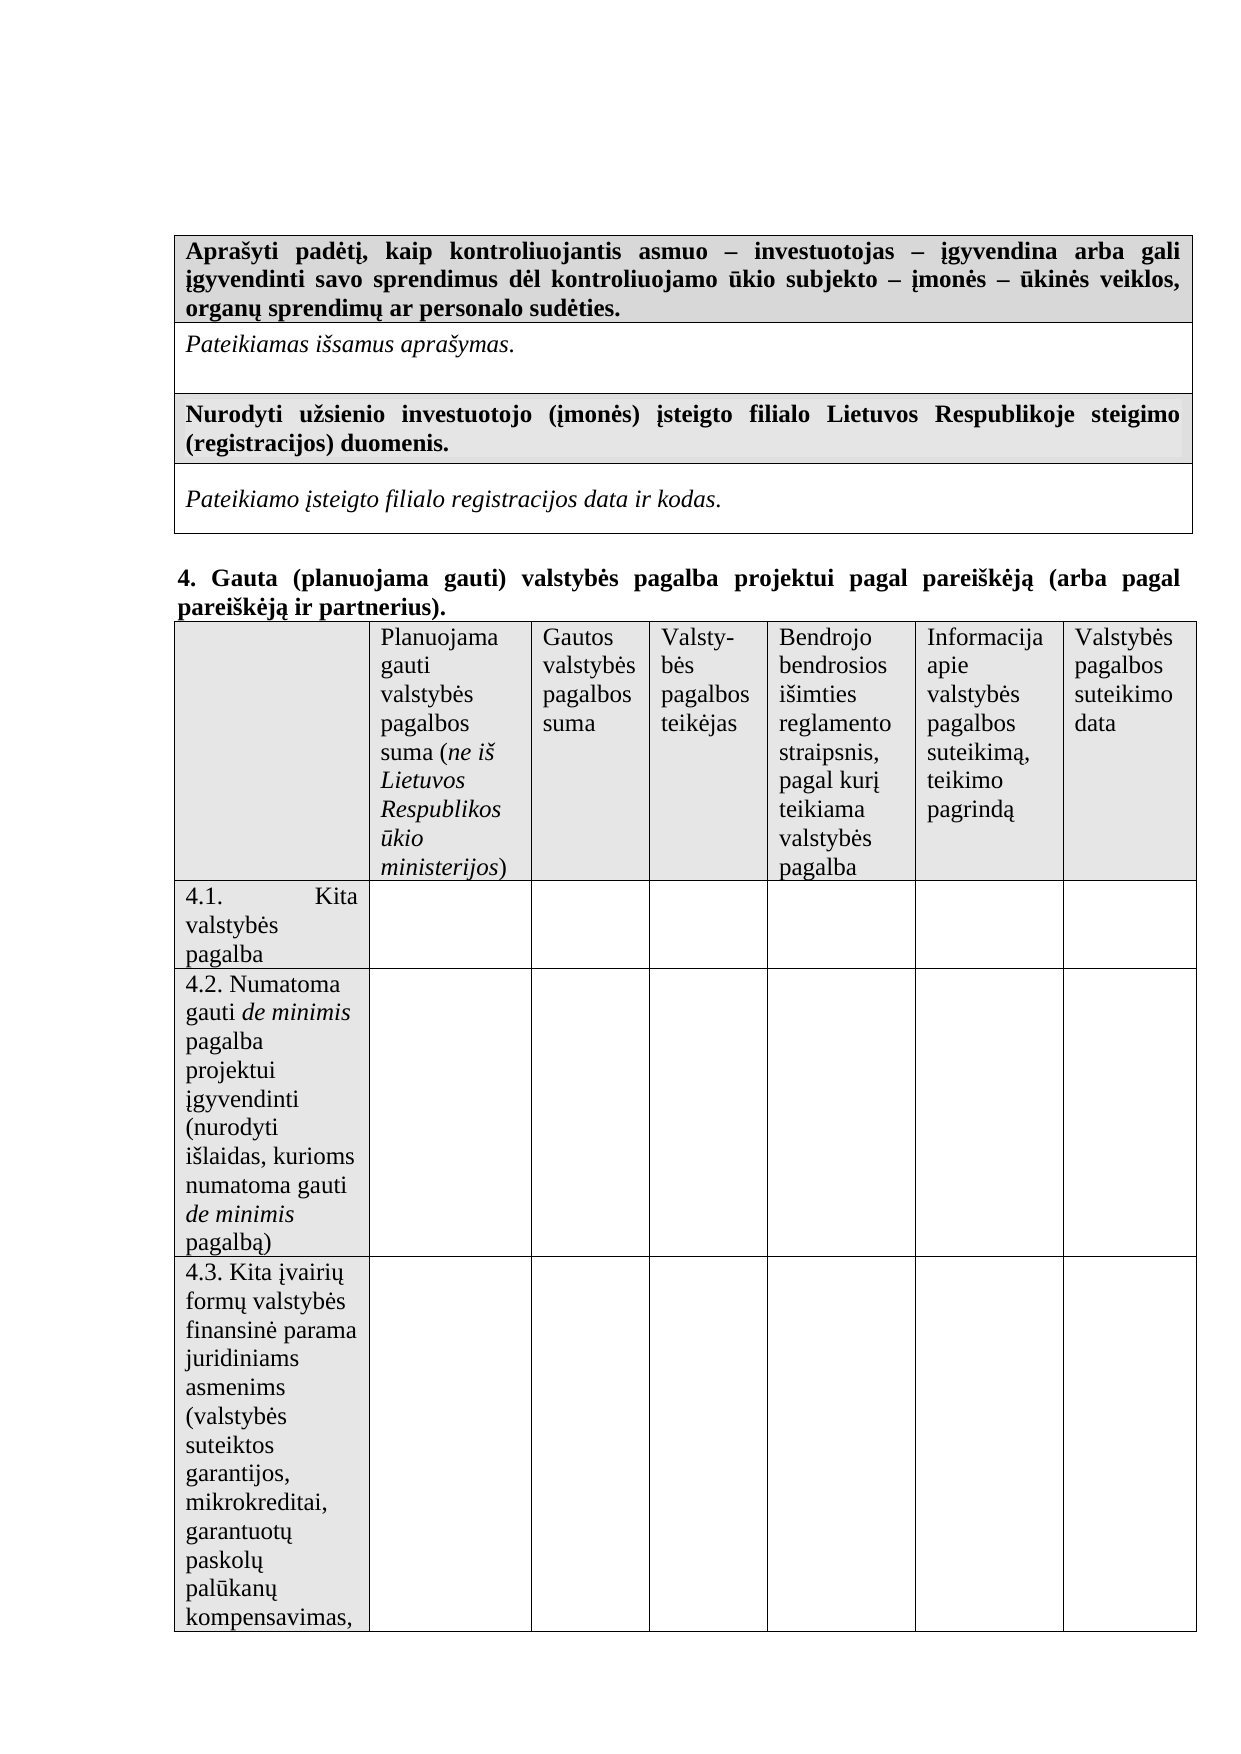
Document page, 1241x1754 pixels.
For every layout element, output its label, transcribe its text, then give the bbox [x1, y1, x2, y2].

table_header Planuojama gauti valstybės pagalbos suma (ne iš Lietuvos Respublikos ūkio ministerijos) [370, 622, 531, 880]
table_cell [1064, 881, 1196, 968]
table_cell [650, 1257, 767, 1631]
table_header Valstybės pagalbos suteikimo data [1064, 622, 1196, 880]
table_header Informacija apie valstybės pagalbos suteikimą, teikimo pagrindą [916, 622, 1063, 880]
table_header Gautos valstybės pagalbos suma [532, 622, 649, 880]
table_cell Pateikiamas išsamus aprašymas. [175, 323, 1192, 392]
table_cell [916, 881, 1063, 968]
table_cell [650, 881, 767, 968]
table_cell [650, 969, 767, 1256]
table_cell [370, 969, 531, 1256]
table_cell [768, 881, 915, 968]
table_header Bendrojo bendrosios išimties reglamento straipsnis, pagal kurį teikiama valstybės pagalba [768, 622, 915, 880]
table_header [175, 622, 369, 880]
table_cell Nurodyti užsienio investuotojo (įmonės) įsteigto filialo Lietuvos Respublikoje steigimo (registracijos) duomenis. [175, 394, 1192, 463]
table_cell 4.1. Kita valstybės pagalba [175, 881, 369, 968]
table_header Valsty-bės pagalbos teikėjas [650, 622, 767, 880]
table_cell [916, 1257, 1063, 1631]
table_cell [532, 969, 649, 1256]
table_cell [175, 1257, 369, 1631]
table_cell [916, 969, 1063, 1256]
table_cell [370, 1257, 531, 1631]
table_cell [1064, 1257, 1196, 1631]
table_cell [768, 969, 915, 1256]
table_cell Pateikiamo įsteigto filialo registracijos data ir kodas. [175, 464, 1192, 533]
text 4. Gauta (planuojama gauti) valstybės pagalba projektui pagal pareiškėją (arba pagal pareiškėją ir partnerius). [177, 563, 1181, 621]
table_cell [370, 881, 531, 968]
table_cell [532, 1257, 649, 1631]
table_header Aprašyti padėtį, kaip kontroliuojantis asmuo – investuotojas – įgyvendina arba gali įgyvendinti savo sprendimus dėl kontroliuojamo ūkio subjekto – įmonės – ūkinės veiklos, organų sprendimų ar personalo sudėties. [175, 236, 1192, 322]
table_cell [1064, 969, 1196, 1256]
table_cell [532, 881, 649, 968]
table_cell 4.2. Numatoma gauti de minimis pagalba projektui įgyvendinti (nurodyti išlaidas, kurioms numatoma gauti de minimis pagalbą) [175, 969, 369, 1256]
table_cell [768, 1257, 915, 1631]
